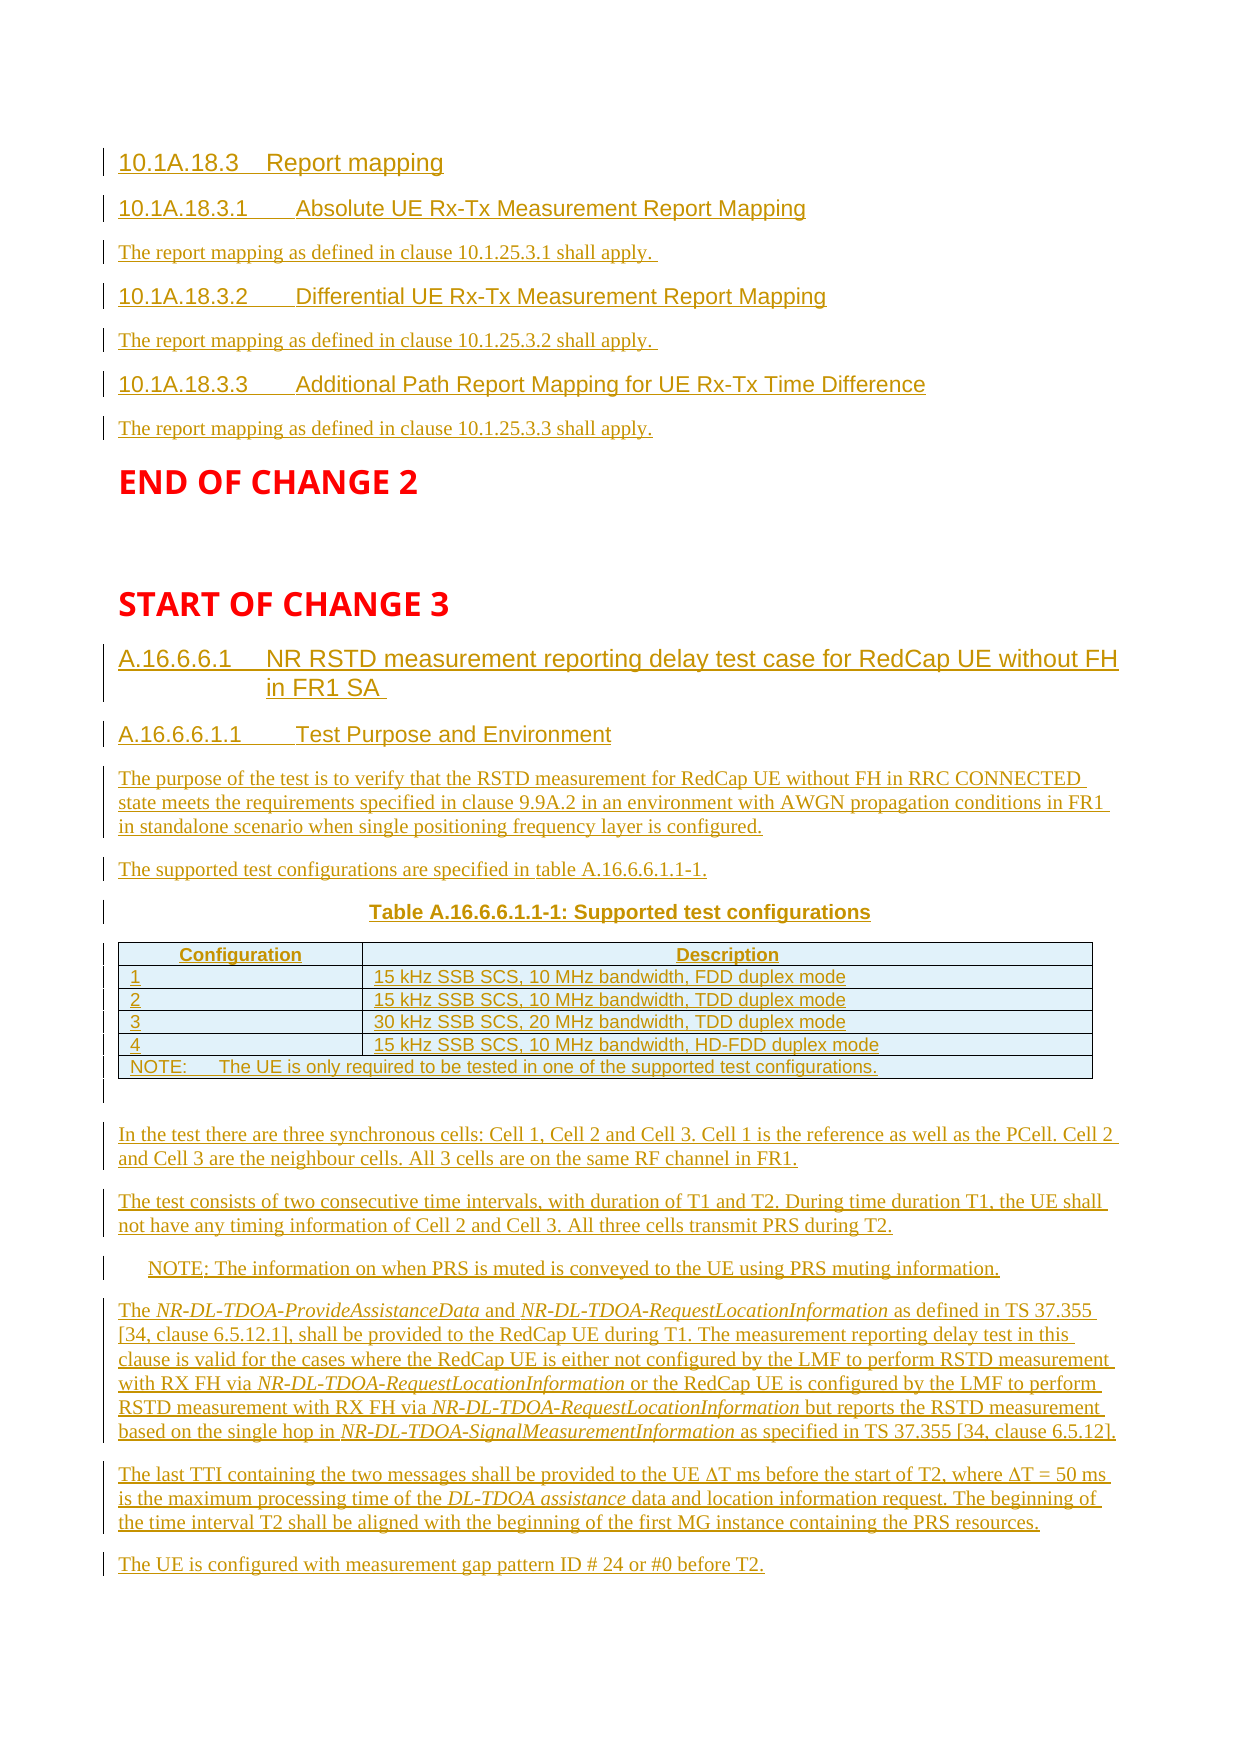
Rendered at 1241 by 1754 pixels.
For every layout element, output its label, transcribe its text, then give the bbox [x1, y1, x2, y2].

subtitle END OF CHANGE 2 [118, 459, 1122, 504]
subtitle START OF CHANGE 3 [118, 580, 1122, 626]
